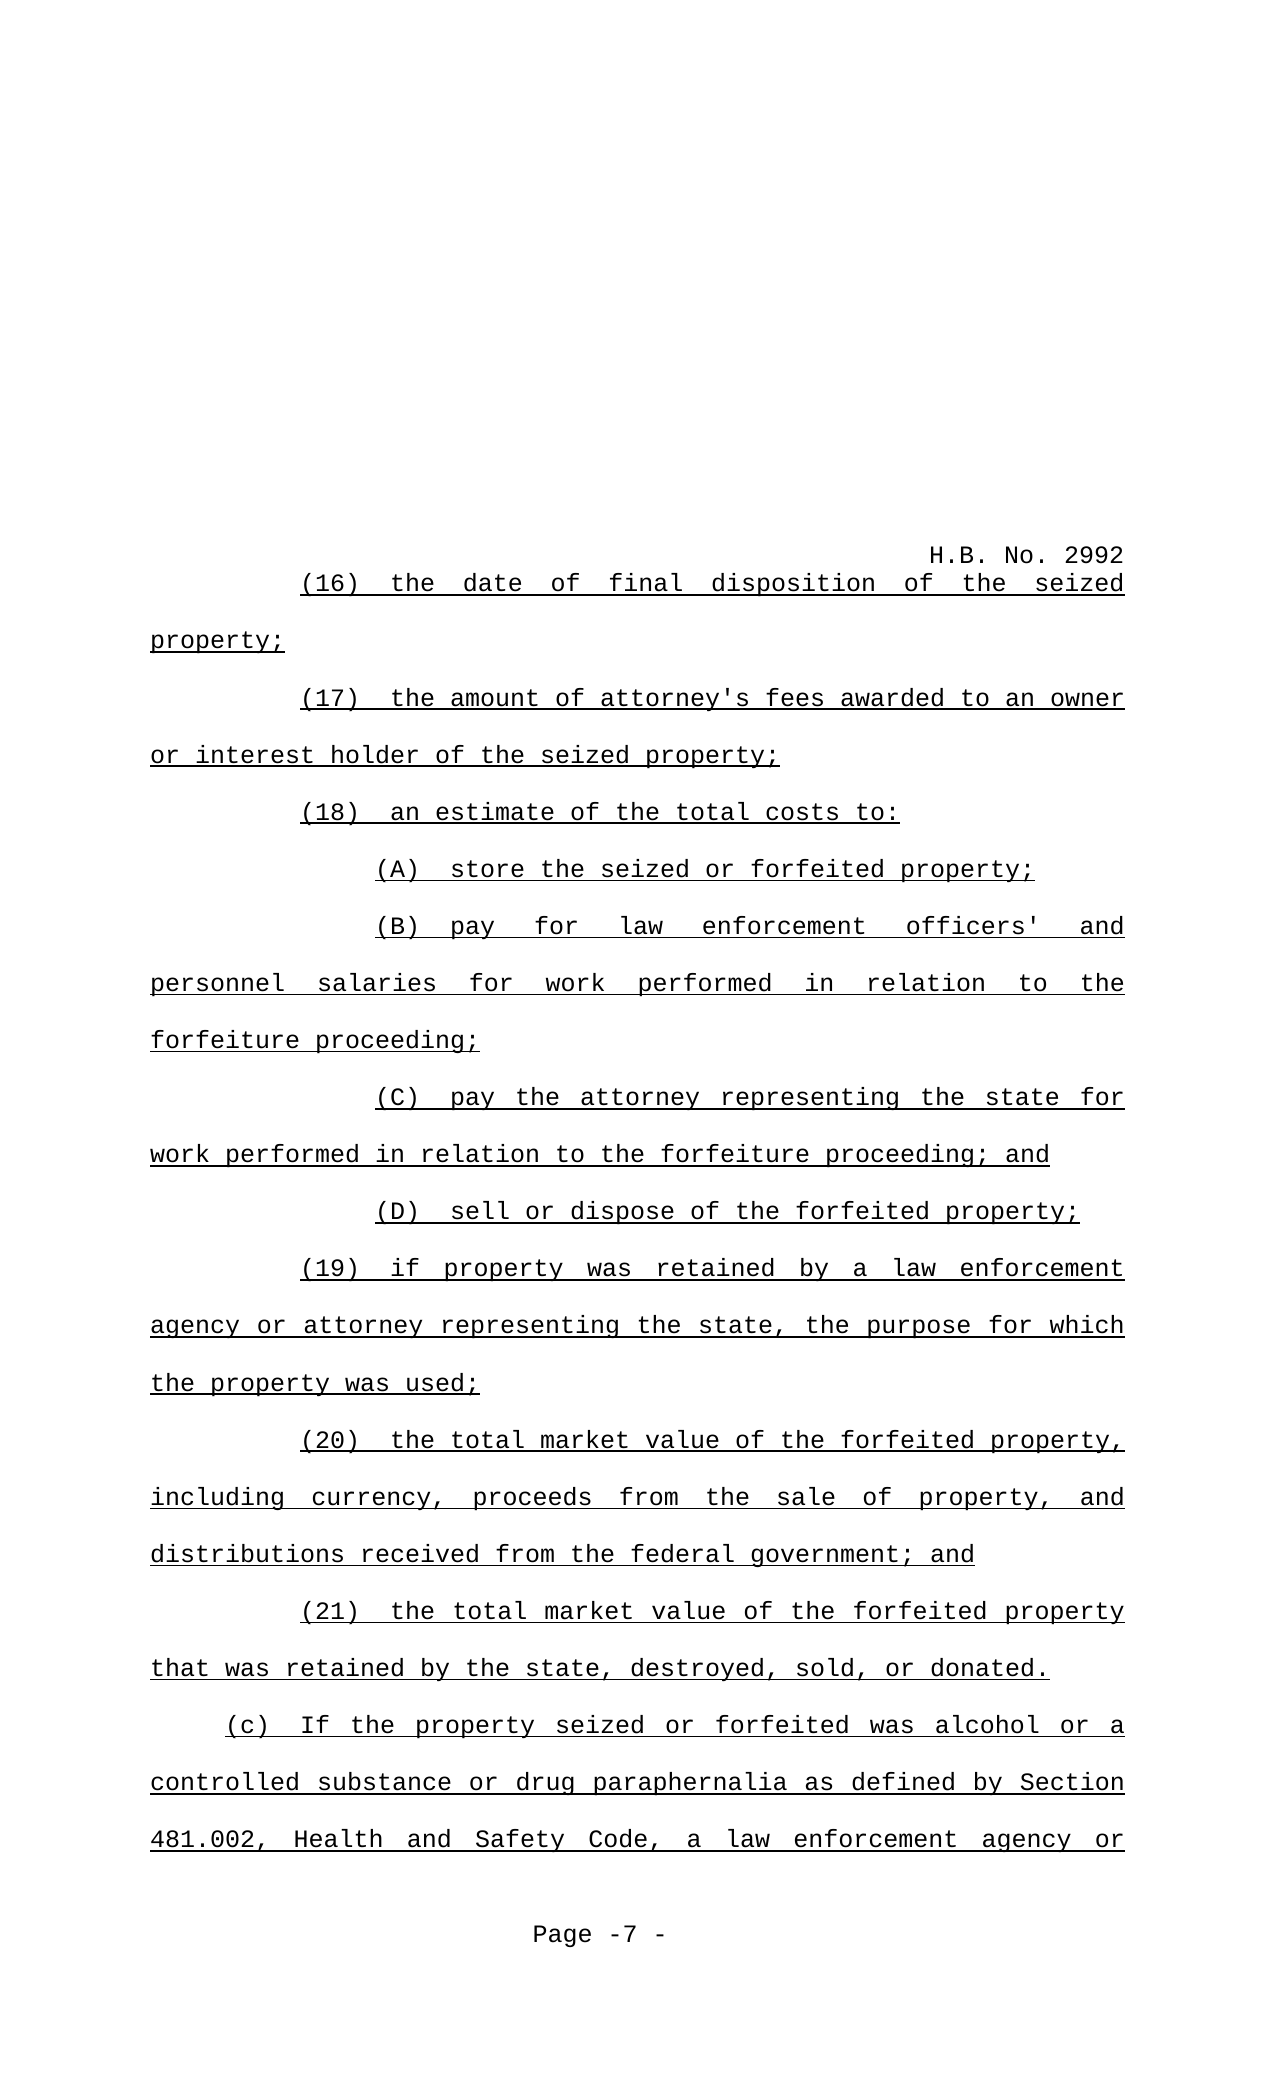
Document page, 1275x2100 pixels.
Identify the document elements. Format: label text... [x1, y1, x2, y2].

text (20) the total market value of the forfeited property, including currency, proceeds from the sale of property, and distributions received from the federal government; and [150, 1427, 1125, 1508]
text (19) if property was retained by a law enforcement agency or attorney representing the state, the purpose for which the property was used; [150, 1338, 1125, 1398]
text (A) store the seized or forfeited property; [150, 856, 1125, 885]
text (C) pay the attorney representing the state for work performed in relation to the forfeiture proceeding; and [150, 1084, 1125, 1170]
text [150, 1795, 1125, 1850]
text (B) pay for law enforcement officers' and personnel salaries for work performed in relation to the forfeiture proceeding; [150, 913, 1125, 994]
text (16) the date of final disposition of the seized property; [150, 571, 1125, 656]
text (D) sell or dispose of the forfeited property; [150, 1199, 1125, 1227]
text (18) an estimate of the total costs to: [150, 799, 1125, 828]
text (17) the amount of attorney's fees awarded to an owner or interest holder of the seized property; [150, 685, 1125, 771]
text (B) pay for law enforcement officers' and personnel salaries for work performed in relation to the forfeiture proceeding; [150, 995, 1125, 1056]
text (21) the total market value of the forfeited property that was retained by the state, destroyed, sold, or donated. [150, 1598, 1125, 1684]
text (19) if property was retained by a law enforcement agency or attorney representing the state, the purpose for which the property was used; [150, 1256, 1125, 1336]
text (20) the total market value of the forfeited property, including currency, proceeds from the sale of property, and distributions received from the federal government; and [150, 1509, 1125, 1570]
